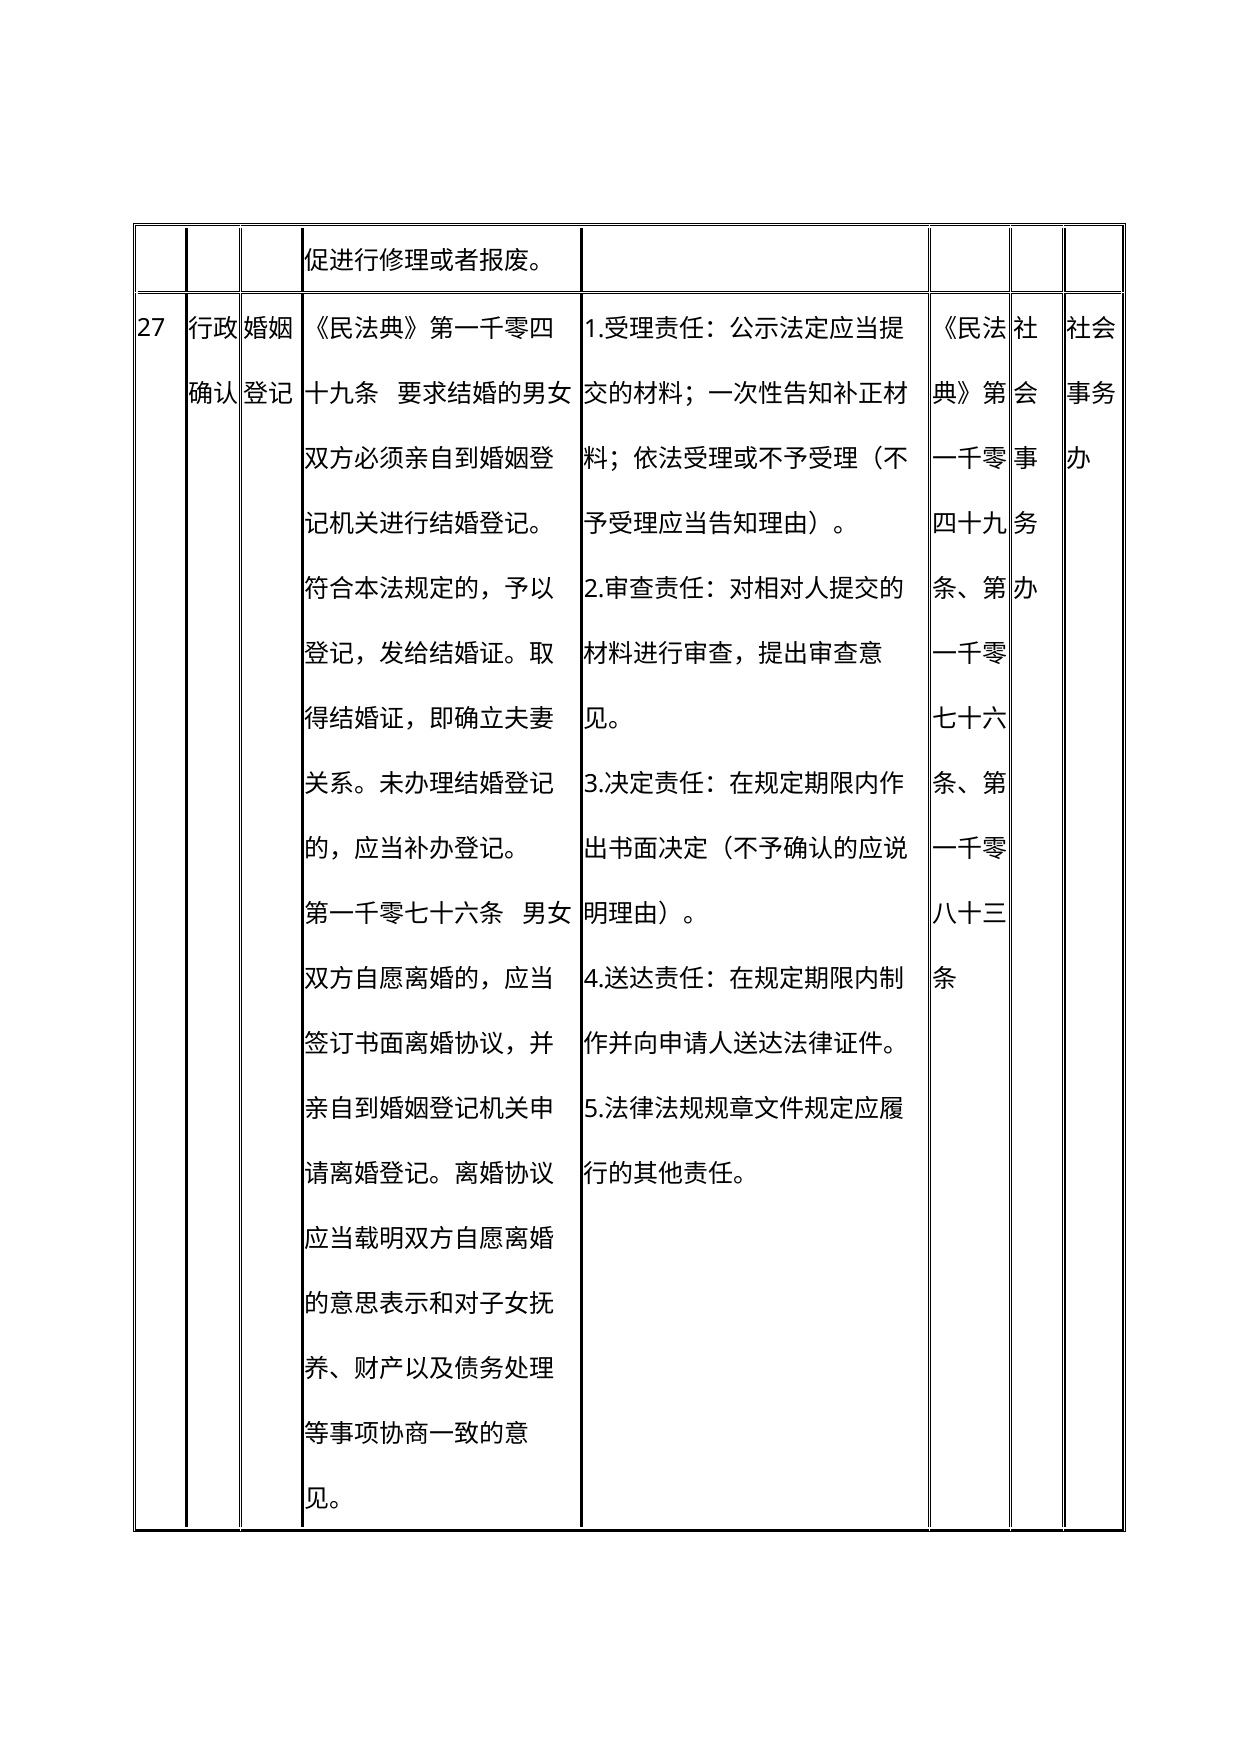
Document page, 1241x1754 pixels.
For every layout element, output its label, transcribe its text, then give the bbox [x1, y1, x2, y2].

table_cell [930, 294, 1011, 1529]
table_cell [302, 226, 581, 291]
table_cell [581, 226, 930, 291]
table_cell 婚姻登记 [241, 294, 302, 1529]
table_cell 社会事务办 [1064, 291, 1124, 1529]
table_cell 行政检查 [186, 226, 241, 291]
table_cell 社会事务办 [1011, 291, 1064, 1529]
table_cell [930, 226, 1011, 291]
table_cell 安监站、派出所 [1064, 226, 1122, 291]
table_cell 26 [136, 226, 186, 291]
table_cell 安监站、派出所 [1011, 224, 1064, 291]
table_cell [581, 294, 930, 1529]
table_cell 对自用船舶适航性的检查 [241, 226, 302, 291]
table_cell 27 [134, 291, 186, 1529]
table_cell 行政确认 [186, 294, 241, 1529]
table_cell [302, 294, 581, 1529]
